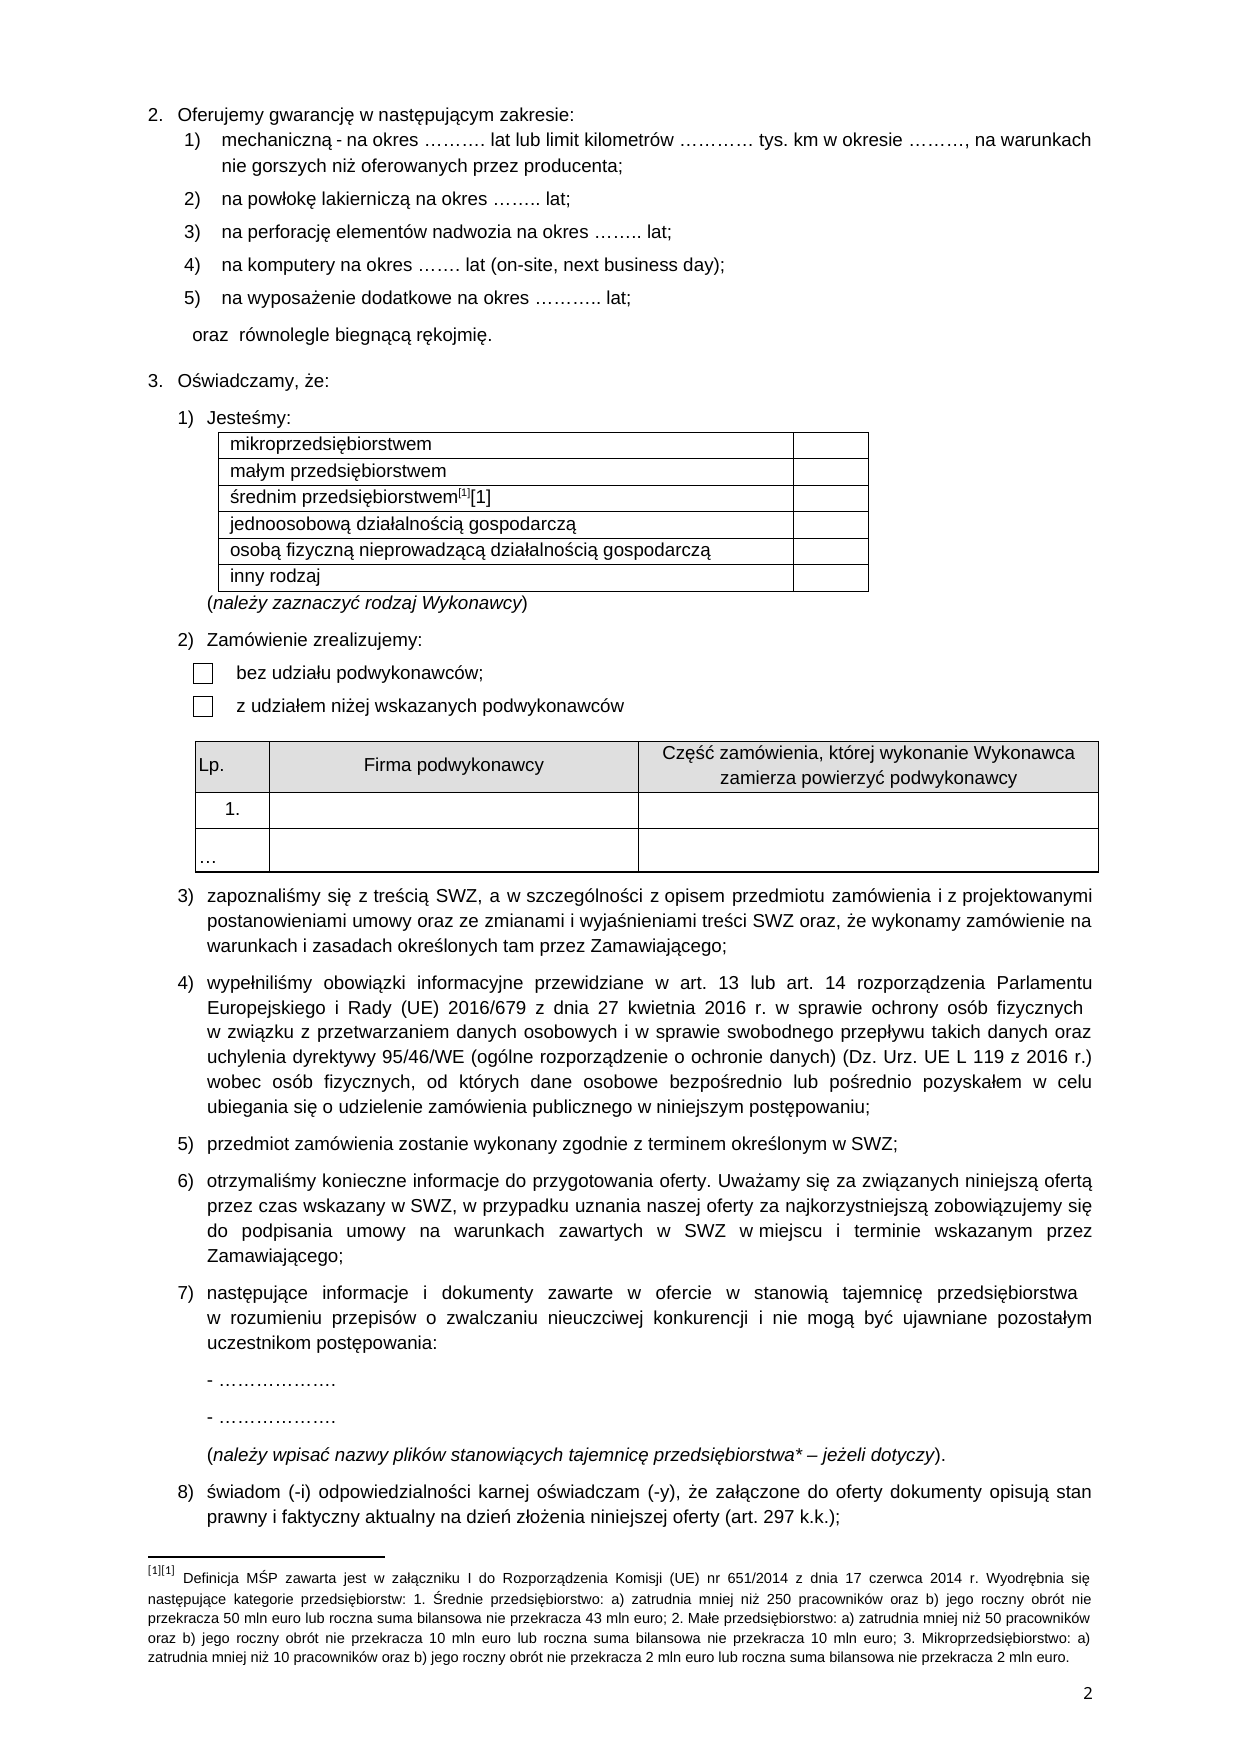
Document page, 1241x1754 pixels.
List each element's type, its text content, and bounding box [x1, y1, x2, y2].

list następujące informacje i dokumenty zawarte w ofercie w stanowią tajemnicę przedsiębiorstwa w rozumieniu przepisów o zwalczaniu nieuczciwej konkurencji i nie mogą być ujawniane pozostałym uczestnikom postępowania: [177, 1282, 1093, 1353]
table_header mikroprzedsiębiorstwem [219, 433, 793, 458]
list Oświadczamy, że: [148, 370, 1093, 391]
text - ………………. [207, 1369, 1093, 1390]
table_cell [794, 539, 868, 564]
text z udziałem niżej wskazanych podwykonawców [192, 695, 1093, 717]
table_header Część zamówienia, której wykonanie Wykonawca zamierza powierzyć podwykonawcy [639, 742, 1098, 792]
text oraz równolegle biegnącą rękojmię. [192, 324, 1093, 346]
list na powłokę lakierniczą na okres …….. lat; [184, 187, 1093, 209]
table_header Lp. [196, 742, 269, 792]
list wypełniliśmy obowiązki informacyjne przewidziane w art. 13 lub art. 14 rozporządzenia Parlamentu Europejskiego i Rady (UE) 2016/679 z dnia 27 kwietnia 2016 r. w sprawie ochrony osób fizycznych w związku z przetwarzaniem danych osobowych i w sprawie swobodnego przepływu takich danych oraz uchylenia dyrektywy 95/46/WE (ogólne rozporządzenie o ochronie danych) (Dz. Urz. UE L 119 z 2016 r.) wobec osób fizycznych, od których dane osobowe bezpośrednio lub pośrednio pozyskałem w celu ubiegania się o udzielenie zamówienia publicznego w niniejszym postępowaniu; [177, 972, 1093, 1117]
table_cell [794, 459, 868, 485]
table_cell osobą fizyczną nieprowadzącą działalnością gospodarczą [219, 539, 793, 564]
table_cell [270, 793, 638, 828]
text - ………………. [207, 1406, 1093, 1428]
list świadom (-i) odpowiedzialności karnej oświadczam (-y), że załączone do oferty dokumenty opisują stan prawny i faktyczny aktualny na dzień złożenia niniejszej oferty (art. 297 k.k.); [177, 1481, 1093, 1527]
table_cell inny rodzaj [219, 565, 793, 591]
list otrzymaliśmy konieczne informacje do przygotowania oferty. Uważamy się za związanych niniejszą ofertą przez czas wskazany w SWZ, w przypadku uznania naszej oferty za najkorzystniejszą zobowiązujemy się do podpisania umowy na warunkach zawartych w SWZ w miejscu i terminie wskazanym przez Zamawiającego; [177, 1170, 1093, 1266]
table_cell jednoosobową działalnością gospodarczą [219, 512, 793, 538]
table_header [794, 433, 868, 458]
list na komputery na okres ……. lat (on-site, next business day); [184, 254, 1093, 275]
table_cell średnim przedsiębiorstwem[1] [219, 486, 793, 511]
table_cell małym przedsiębiorstwem [219, 459, 793, 485]
table_cell 1. [196, 793, 269, 828]
list zapoznaliśmy się z treścią SWZ, a w szczególności z opisem przedmiotu zamówienia i z projektowanymi postanowieniami umowy oraz ze zmianami i wyjaśnieniami treści SWZ oraz, że wykonamy zamówienie na warunkach i zasadach określonych tam przez Zamawiającego; [177, 885, 1093, 956]
table_cell [639, 829, 1098, 871]
table_cell [270, 829, 638, 871]
list Oferujemy gwarancję w następującym zakresie: [148, 103, 1093, 125]
list mechaniczną - na okres ………. lat lub limit kilometrów ………… tys. km w okresie ………, na warunkach nie gorszych niż oferowanych przez producenta; [184, 128, 1093, 176]
table_cell [794, 565, 868, 591]
table_cell [639, 793, 1098, 828]
list Jesteśmy: [177, 407, 1093, 429]
table_cell [794, 512, 868, 538]
list przedmiot zamówienia zostanie wykonany zgodnie z terminem określonym w SWZ; [177, 1133, 1093, 1154]
list (należy zaznaczyć rodzaj Wykonawcy) [207, 592, 1093, 613]
table_cell [794, 486, 868, 511]
list Zamówienie zrealizujemy: [177, 629, 1093, 651]
text bez udziału podwykonawców; [192, 662, 1093, 684]
text (należy wpisać nazwy plików stanowiących tajemnicę przedsiębiorstwa* – jeżeli dotyczy). [207, 1443, 1093, 1465]
list na wyposażenie dodatkowe na okres ……….. lat; [184, 287, 1093, 308]
table_header Firma podwykonawcy [270, 742, 638, 792]
list na perforację elementów nadwozia na okres …….. lat; [184, 221, 1093, 242]
table_cell … [196, 829, 269, 871]
